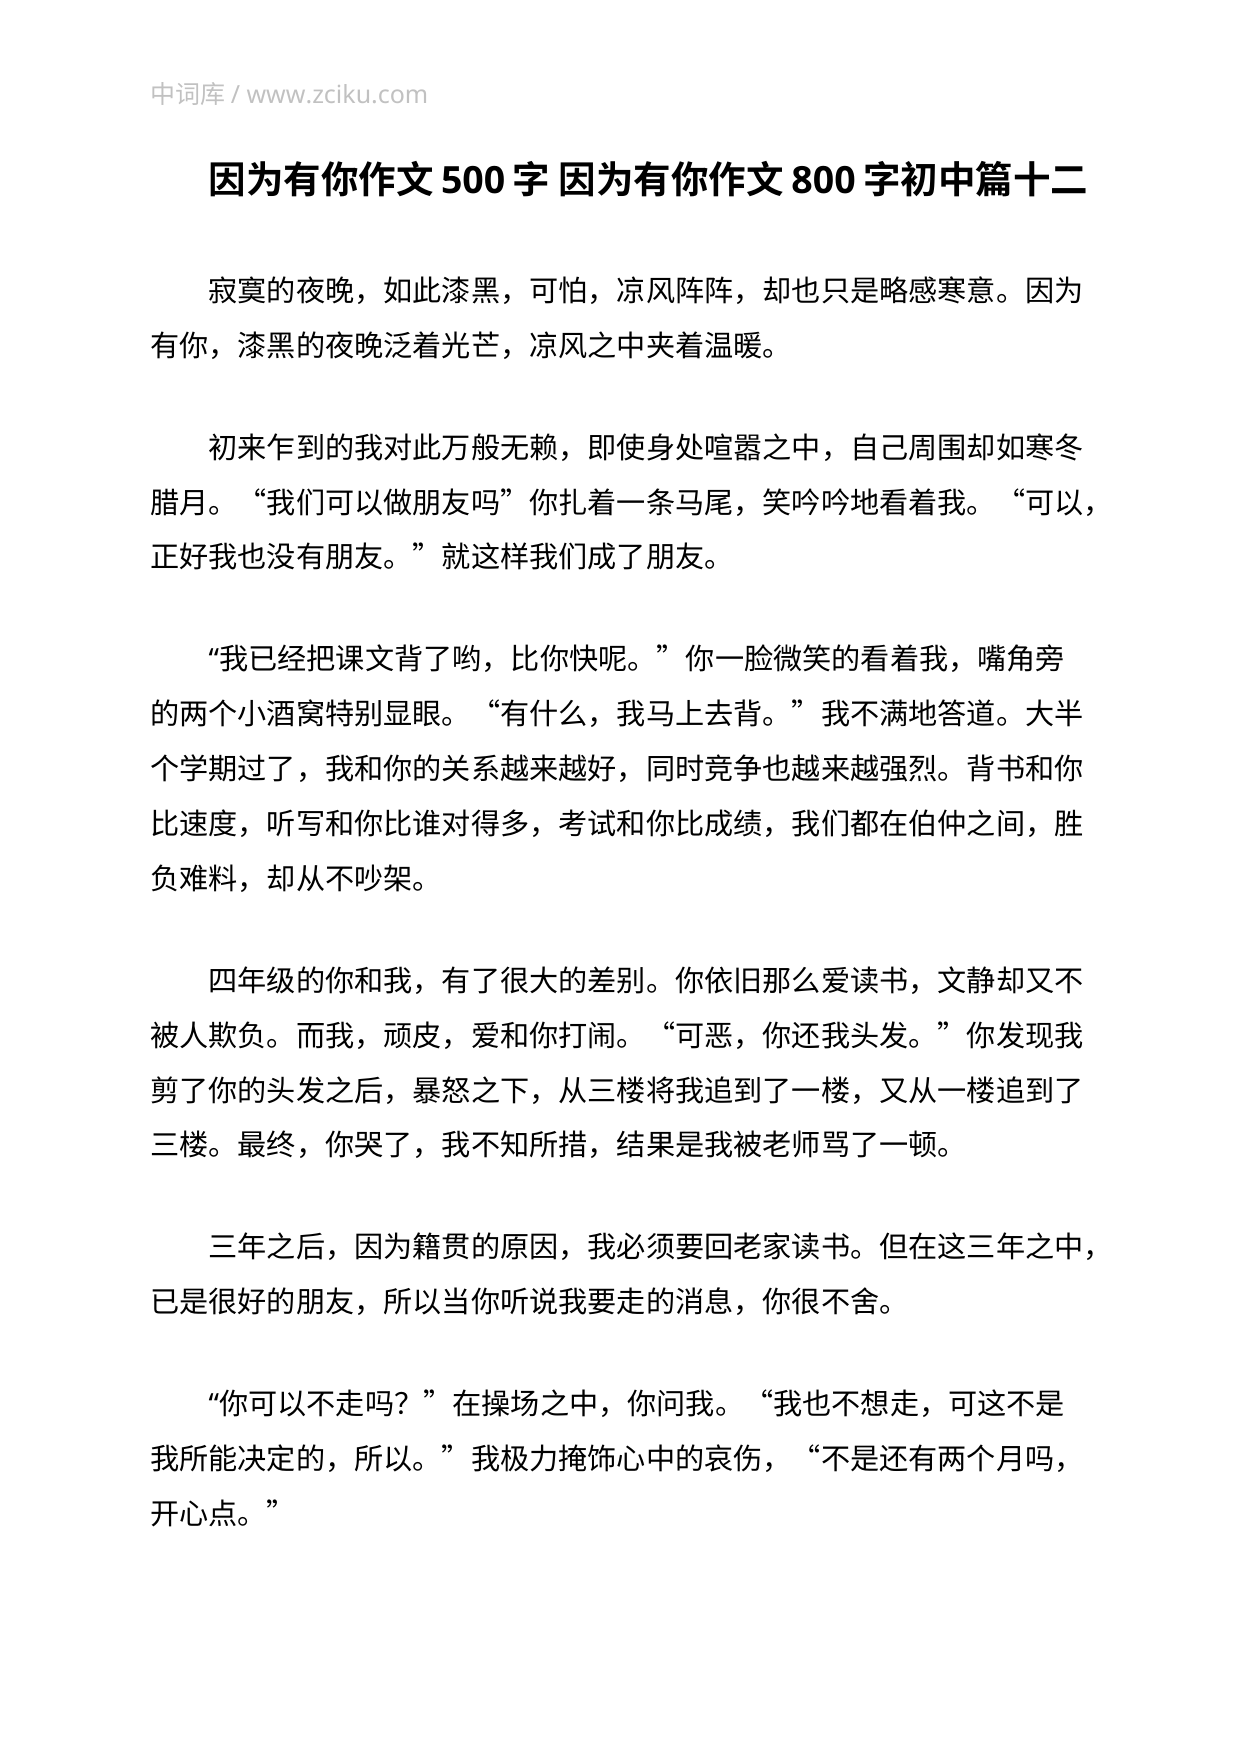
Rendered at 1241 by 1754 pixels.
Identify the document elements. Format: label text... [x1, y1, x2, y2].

text “你可以不走吗？”在操场之中，你问我。“我也不想走，可这不是我所能决定的，所以。”我极力掩饰心中的哀伤，“不是还有两个月吗，开心点。” [150, 1380, 1090, 1533]
text 三年之后，因为籍贯的原因，我必须要回老家读书。但在这三年之中，已是很好的朋友，所以当你听说我要走的消息，你很不舍。 [150, 1224, 1090, 1321]
text 四年级的你和我，有了很大的差别。你依旧那么爱读书，文静却又不被人欺负。而我，顽皮，爱和你打闹。“可恶，你还我头发。”你发现我剪了你的头发之后，暴怒之下，从三楼将我追到了一楼，又从一楼追到了三楼。最终，你哭了，我不知所措，结果是我被老师骂了一顿。 [150, 957, 1090, 1164]
text “我已经把课文背了哟，比你快呢。”你一脸微笑的看着我，嘴角旁的两个小酒窝特别显眼。“有什么，我马上去背。”我不满地答道。大半个学期过了，我和你的关系越来越好，同时竞争也越来越强烈。背书和你比速度，听写和你比谁对得多，考试和你比成绩，我们都在伯仲之间，胜负难料，却从不吵架。 [150, 636, 1090, 898]
text 因为有你作文500字 因为有你作文800字初中篇十二 [150, 150, 1090, 204]
text 寂寞的夜晚，如此漆黑，可怕，凉风阵阵，却也只是略感寒意。因为有你，漆黑的夜晚泛着光芒，凉风之中夹着温暖。 [150, 268, 1090, 365]
text 初来乍到的我对此万般无赖，即使身处喧嚣之中，自己周围却如寒冬腊月。“我们可以做朋友吗”你扎着一条马尾，笑吟吟地看着我。“可以，正好我也没有朋友。”就这样我们成了朋友。 [150, 424, 1090, 576]
